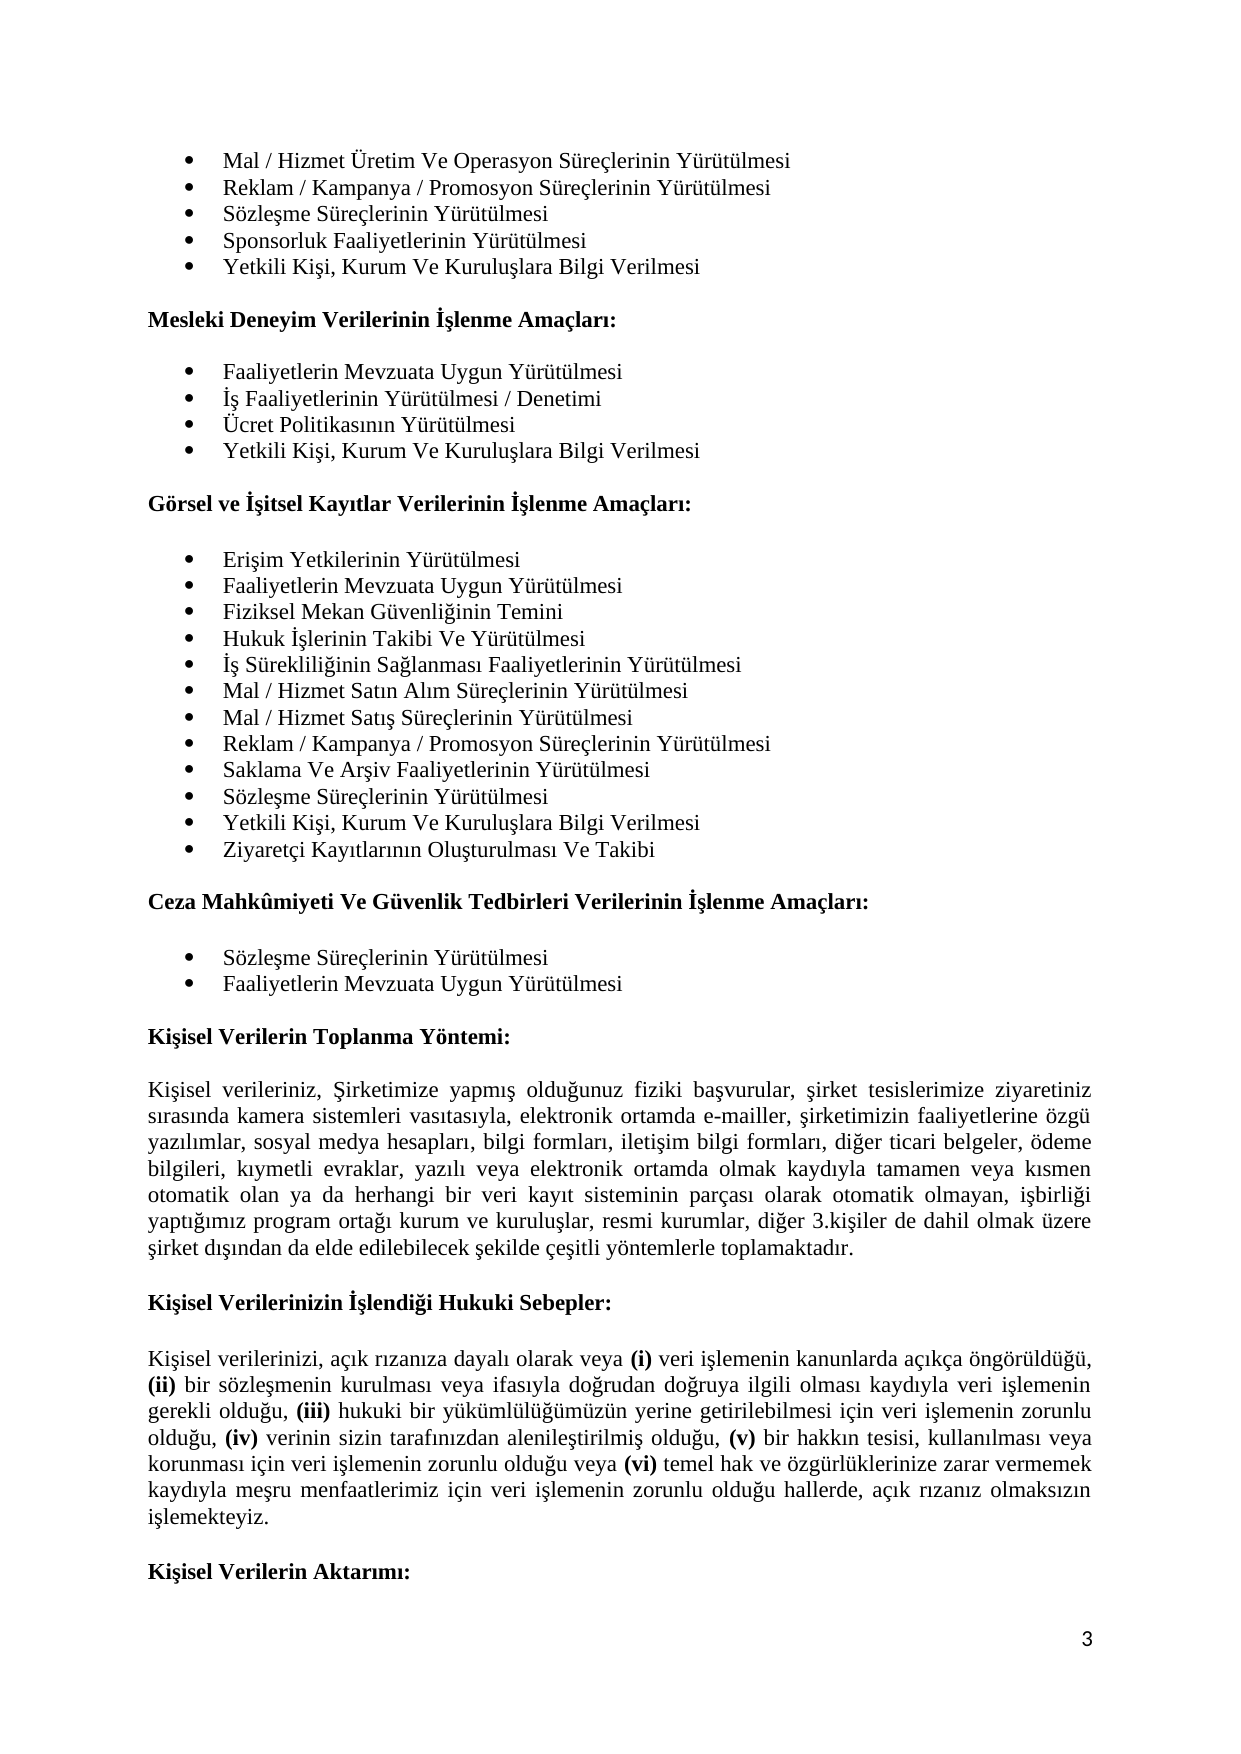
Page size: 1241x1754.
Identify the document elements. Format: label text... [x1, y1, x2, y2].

list Sözleşme Süreçlerinin Yürütülmesi [185, 200, 1093, 227]
list Saklama Ve Arşiv Faaliyetlerinin Yürütülmesi [185, 757, 1093, 783]
text Kişisel Verilerin Toplanma Yöntemi: [148, 1023, 1093, 1049]
list Reklam / Kampanya / Promosyon Süreçlerinin Yürütülmesi [185, 730, 1093, 757]
list Faaliyetlerin Mevzuata Uygun Yürütülmesi [185, 358, 1093, 385]
list Mal / Hizmet Satın Alım Süreçlerinin Yürütülmesi [185, 677, 1093, 704]
list Sponsorluk Faaliyetlerinin Yürütülmesi [185, 227, 1093, 253]
text Mesleki Deneyim Verilerinin İşlenme Amaçları: [148, 306, 1093, 332]
list Sözleşme Süreçlerinin Yürütülmesi [185, 944, 1093, 970]
list Erişim Yetkilerinin Yürütülmesi [185, 546, 1093, 572]
text Kişisel verileriniz, Şirketimize yapmış olduğunuz fiziki başvurular, şirket tesislerimize ziyaretiniz sırasında kamera sistemleri vasıtasıyla, elektronik ortamda e-mailler, şirketimizin faaliyetlerine özgü yazılımlar, sosyal medya hesapları, bilgi formları, iletişim bilgi formları, diğer ticari belgeler, ödeme bilgileri, kıymetli evraklar, yazılı veya elektronik ortamda olmak kaydıyla tamamen veya kısmen otomatik olan ya da herhangi bir veri kayıt sisteminin parçası olarak otomatik olmayan, işbirliği yaptığımız program ortağı kurum ve kuruluşlar, resmi kurumlar, diğer 3.kişiler de dahil olmak üzere şirket dışından da elde edilebilecek şekilde çeşitli yöntemlerle toplamaktadır. [148, 1076, 1093, 1260]
list Yetkili Kişi, Kurum Ve Kuruluşlara Bilgi Verilmesi [185, 253, 1093, 279]
list Fiziksel Mekan Güvenliğinin Temini [185, 598, 1093, 625]
text Kişisel Verilerin Aktarımı: [148, 1558, 1093, 1585]
list Reklam / Kampanya / Promosyon Süreçlerinin Yürütülmesi [185, 174, 1093, 200]
text Kişisel verilerinizi, açık rızanıza dayalı olarak veya (i) veri işlemenin kanunlarda açıkça öngörüldüğü, (ii) bir sözleşmenin kurulması veya ifasıyla doğrudan doğruya ilgili olması kaydıyla veri işlemenin gerekli olduğu, (iii) hukuki bir yükümlülüğümüzün yerine getirilebilmesi için veri işlemenin zorunlu olduğu, (iv) verinin sizin tarafınızdan alenileştirilmiş olduğu, (v) bir hakkın tesisi, kullanılması veya korunması için veri işlemenin zorunlu olduğu veya (vi) temel hak ve özgürlüklerinize zarar vermemek kaydıyla meşru menfaatlerimiz için veri işlemenin zorunlu olduğu hallerde, açık rızanız olmaksızın işlemekteyiz. [148, 1345, 1093, 1529]
text Görsel ve İşitsel Kayıtlar Verilerinin İşlenme Amaçları: [148, 490, 1093, 517]
list Faaliyetlerin Mevzuata Uygun Yürütülmesi [185, 572, 1093, 598]
list Mal / Hizmet Satış Süreçlerinin Yürütülmesi [185, 704, 1093, 730]
list Sözleşme Süreçlerinin Yürütülmesi [185, 783, 1093, 809]
list Ücret Politikasının Yürütülmesi [185, 411, 1093, 437]
list Faaliyetlerin Mevzuata Uygun Yürütülmesi [185, 970, 1093, 997]
list İş Sürekliliğinin Sağlanması Faaliyetlerinin Yürütülmesi [185, 651, 1093, 677]
list Mal / Hizmet Üretim Ve Operasyon Süreçlerinin Yürütülmesi [185, 148, 1093, 174]
text Ceza Mahkûmiyeti Ve Güvenlik Tedbirleri Verilerinin İşlenme Amaçları: [148, 888, 1093, 915]
text Kişisel Verilerinizin İşlendiği Hukuki Sebepler: [148, 1289, 1093, 1316]
list İş Faaliyetlerinin Yürütülmesi / Denetimi [185, 385, 1093, 411]
list Hukuk İşlerinin Takibi Ve Yürütülmesi [185, 625, 1093, 651]
list Yetkili Kişi, Kurum Ve Kuruluşlara Bilgi Verilmesi [185, 809, 1093, 836]
list Yetkili Kişi, Kurum Ve Kuruluşlara Bilgi Verilmesi [185, 437, 1093, 464]
list Ziyaretçi Kayıtlarının Oluşturulması Ve Takibi [185, 836, 1093, 862]
